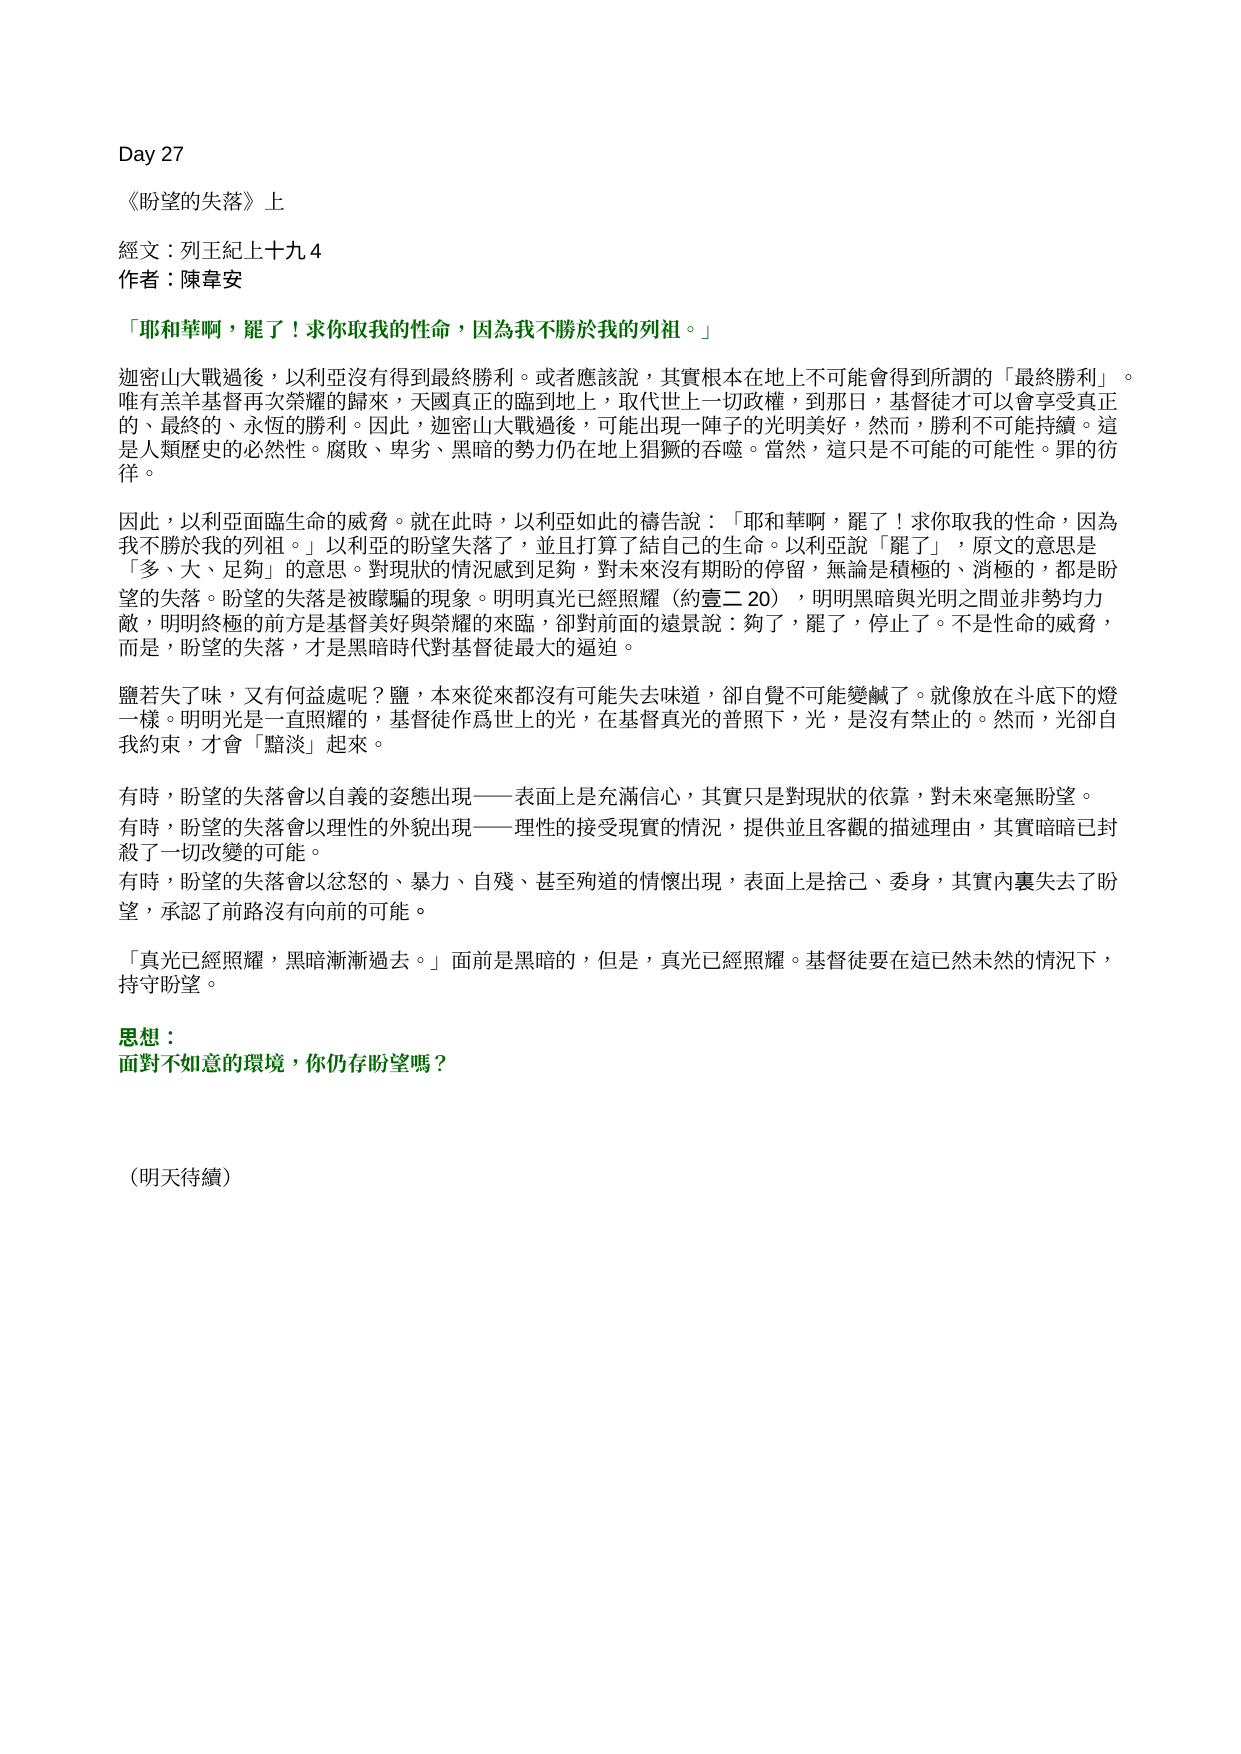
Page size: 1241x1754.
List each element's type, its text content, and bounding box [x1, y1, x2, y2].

text 因此，以利亞面臨生命的威脅。就在此時，以利亞如此的禱告說：「耶和華啊，罷了！求你取我的性命，因為我不勝於我的列祖。」以利亞的盼望失落了，並且打算了結自己的生命。以利亞說「罷了」，原文的意思是「多、大、足夠」的意思。對現狀的情況感到足夠，對未來沒有期盼的停留，無論是積極的、消極的，都是盼望的失落。盼望的失落是被矇騙的現象。明明真光已經照耀（約壹二20），明明黑暗與光明之間並非勢均力敵，明明終極的前方是基督美好與榮耀的來臨，卻對前面的遠景說：夠了，罷了，停止了。不是性命的威脅，而是，盼望的失落，才是黑暗時代對基督徒最大的逼迫。 [118, 510, 1122, 660]
text 有時，盼望的失落會以理性的外貌出現——理性的接受現實的情況，提供並且客觀的描述理由，其實暗暗已封殺了一切改變的可能。 [118, 811, 1122, 865]
text 有時，盼望的失落會以忿怒的、暴力、自殘、甚至殉道的情懷出現，表面上是捨己、委身，其實內裏失去了盼望，承認了前路沒有向前的可能。 [118, 865, 1122, 925]
text 「耶和華啊，罷了！求你取我的性命，因為我不勝於我的列祖。」 [118, 318, 1122, 342]
text Day 27 [118, 142, 1122, 166]
text 作者：陳韋安 [118, 263, 1122, 294]
text 經文：列王紀上十九4 [118, 238, 1122, 263]
text 「真光已經照耀，黑暗漸漸過去。」面前是黑暗的，但是，真光已經照耀。基督徒要在這已然未然的情況下，持守盼望。 [118, 949, 1122, 997]
text （明天待續） [118, 1166, 1122, 1190]
text 鹽若失了味，又有何益處呢？鹽，本來從來都沒有可能失去味道，卻自覺不可能變鹹了。就像放在斗底下的燈一樣。明明光是一直照耀的，基督徒作爲世上的光，在基督真光的普照下，光，是沒有禁止的。然而，光卻自我約束，才會「黯淡」起來。 [118, 684, 1122, 757]
text 面對不如意的環境，你仍存盼望嗎？ [118, 1052, 1122, 1076]
text 《盼望的失落》上 [118, 190, 1122, 214]
text 有時，盼望的失落會以自義的姿態出現——表面上是充滿信心，其實只是對現狀的依靠，對未來毫無盼望。 [118, 781, 1122, 811]
text 思想： [118, 1021, 1122, 1052]
text 迦密山大戰過後，以利亞沒有得到最終勝利。或者應該說，其實根本在地上不可能會得到所謂的「最終勝利」。唯有羔羊基督再次榮耀的歸來，天國真正的臨到地上，取代世上一切政權，到那日，基督徒才可以會享受真正的、最終的、永恆的勝利。因此，迦密山大戰過後，可能出現一陣子的光明美好，然而，勝利不可能持續。這是人類歷史的必然性。腐敗、卑劣、黑暗的勢力仍在地上猖獗的吞噬。當然，這只是不可能的可能性。罪的彷徉。 [118, 366, 1122, 486]
